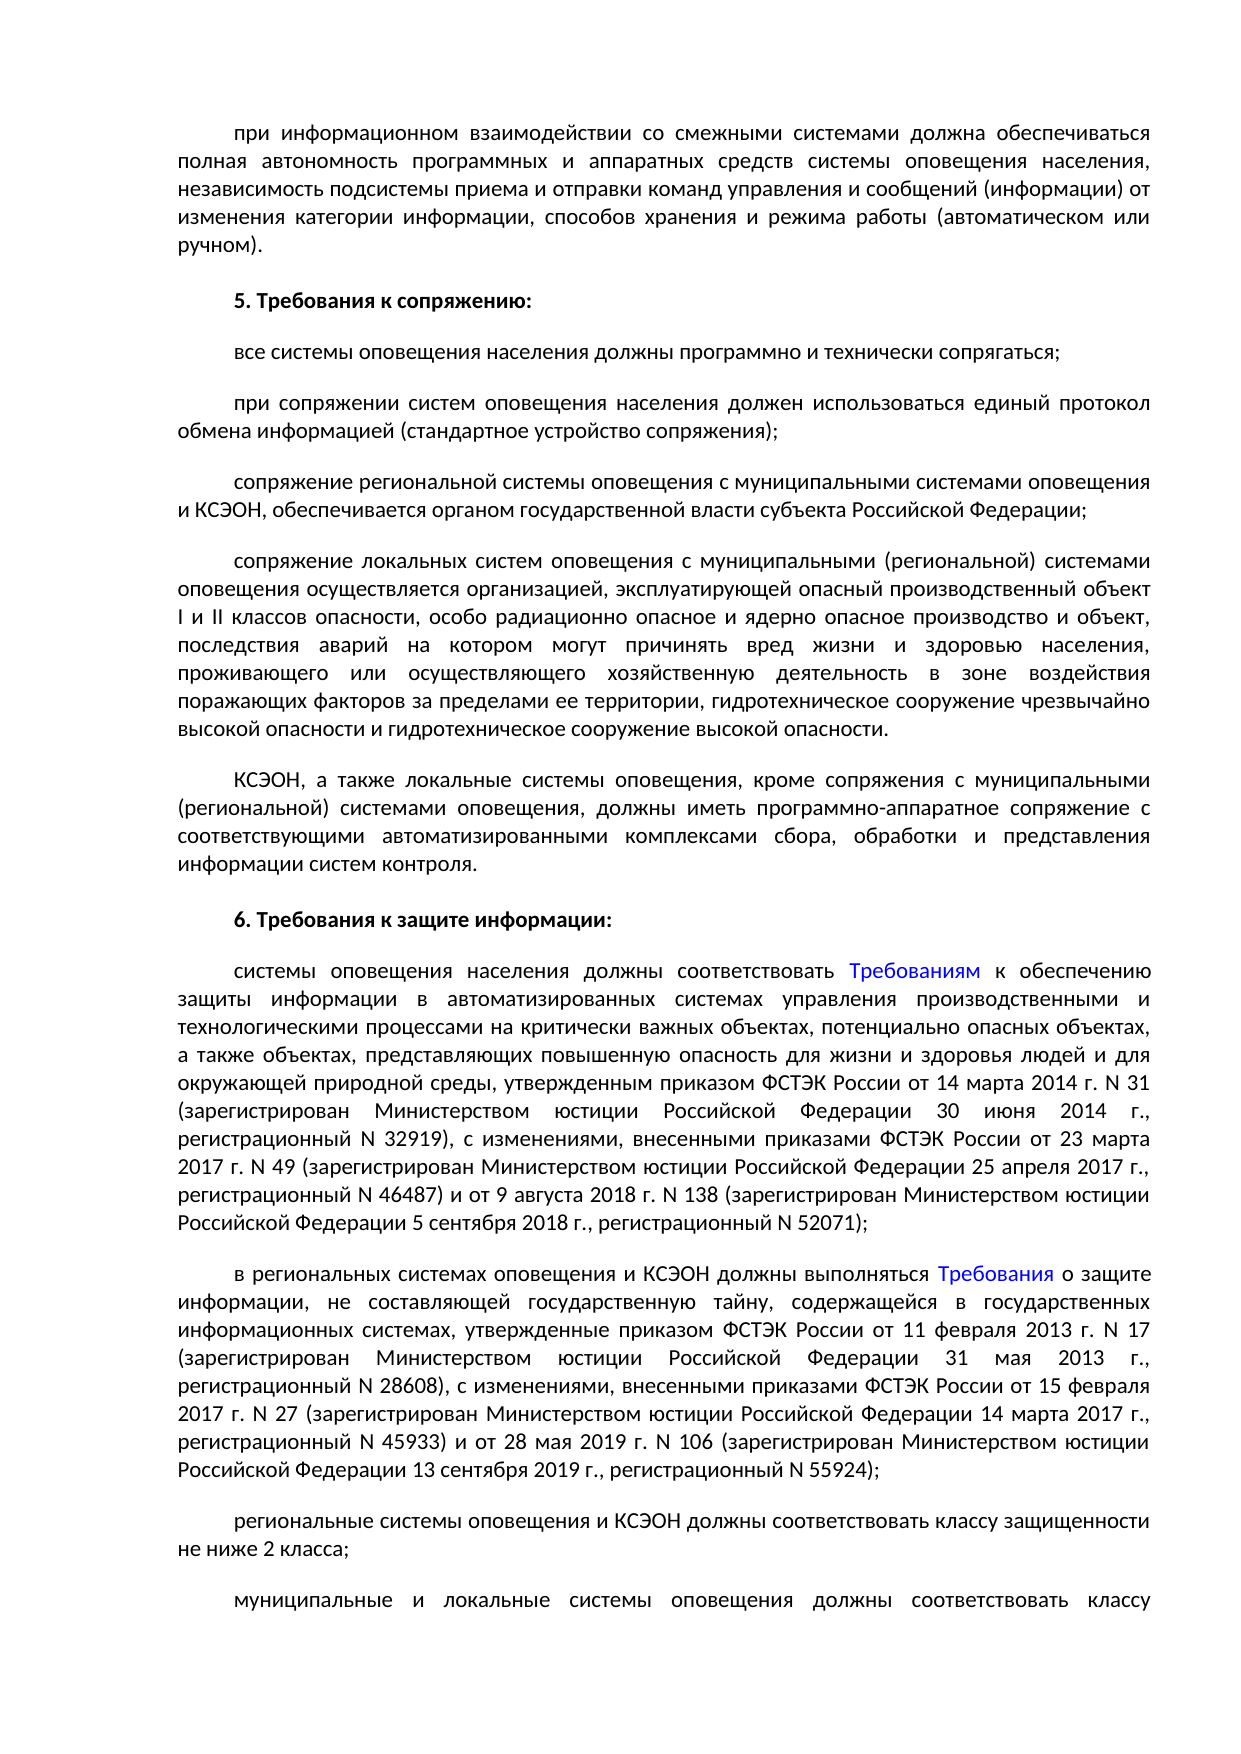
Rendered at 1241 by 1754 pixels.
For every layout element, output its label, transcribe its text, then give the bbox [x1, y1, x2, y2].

text в региональных системах оповещения и КСЭОН должны выполняться Требования о защите информации, не составляющей государственную тайну, содержащейся в государственных информационных системах, утвержденные приказом ФСТЭК России от 11 февраля 2013 г. N 17 (зарегистрирован Министерством юстиции Российской Федерации 31 мая 2013 г., регистрационный N 28608), с изменениями, внесенными приказами ФСТЭК России от 15 февраля 2017 г. N 27 (зарегистрирован Министерством юстиции Российской Федерации 14 марта 2017 г., регистрационный N 45933) и от 28 мая 2019 г. N 106 (зарегистрирован Министерством юстиции Российской Федерации 13 сентября 2019 г., регистрационный N 55924); [177, 1259, 1152, 1483]
text все системы оповещения населения должны программно и технически сопрягаться; [177, 337, 1152, 365]
title 6. Требования к защите информации: [177, 905, 1152, 933]
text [177, 1585, 1152, 1613]
text при сопряжении систем оповещения населения должен использоваться единый протокол обмена информацией (стандартное устройство сопряжения); [177, 388, 1152, 444]
text системы оповещения населения должны соответствовать Требованиям к обеспечению защиты информации в автоматизированных системах управления производственными и технологическими процессами на критически важных объектах, потенциально опасных объектах, а также объектах, представляющих повышенную опасность для жизни и здоровья людей и для окружающей природной среды, утвержденным приказом ФСТЭК России от 14 марта 2014 г. N 31 (зарегистрирован Министерством юстиции Российской Федерации 30 июня 2014 г., регистрационный N 32919), с изменениями, внесенными приказами ФСТЭК России от 23 марта 2017 г. N 49 (зарегистрирован Министерством юстиции Российской Федерации 25 апреля 2017 г., регистрационный N 46487) и от 9 августа 2018 г. N 138 (зарегистрирован Министерством юстиции Российской Федерации 5 сентября 2018 г., регистрационный N 52071); [177, 956, 1152, 1236]
text сопряжение региональной системы оповещения с муниципальными системами оповещения и КСЭОН, обеспечивается органом государственной власти субъекта Российской Федерации; [177, 467, 1152, 523]
text региональные системы оповещения и КСЭОН должны соответствовать классу защищенности не ниже 2 класса; [177, 1506, 1152, 1562]
text при информационном взаимодействии со смежными системами должна обеспечиваться полная автономность программных и аппаратных средств системы оповещения населения, независимость подсистемы приема и отправки команд управления и сообщений (информации) от изменения категории информации, способов хранения и режима работы (автоматическом или ручном). [177, 118, 1152, 258]
text сопряжение локальных систем оповещения с муниципальными (региональной) системами оповещения осуществляется организацией, эксплуатирующей опасный производственный объект I и II классов опасности, особо радиационно опасное и ядерно опасное производство и объект, последствия аварий на котором могут причинять вред жизни и здоровью населения, проживающего или осуществляющего хозяйственную деятельность в зоне воздействия поражающих факторов за пределами ее территории, гидротехническое сооружение чрезвычайно высокой опасности и гидротехническое сооружение высокой опасности. [177, 546, 1152, 742]
text КСЭОН, а также локальные системы оповещения, кроме сопряжения с муниципальными (региональной) системами оповещения, должны иметь программно-аппаратное сопряжение с соответствующими автоматизированными комплексами сбора, обработки и представления информации систем контроля. [177, 765, 1152, 877]
title 5. Требования к сопряжению: [177, 286, 1152, 314]
